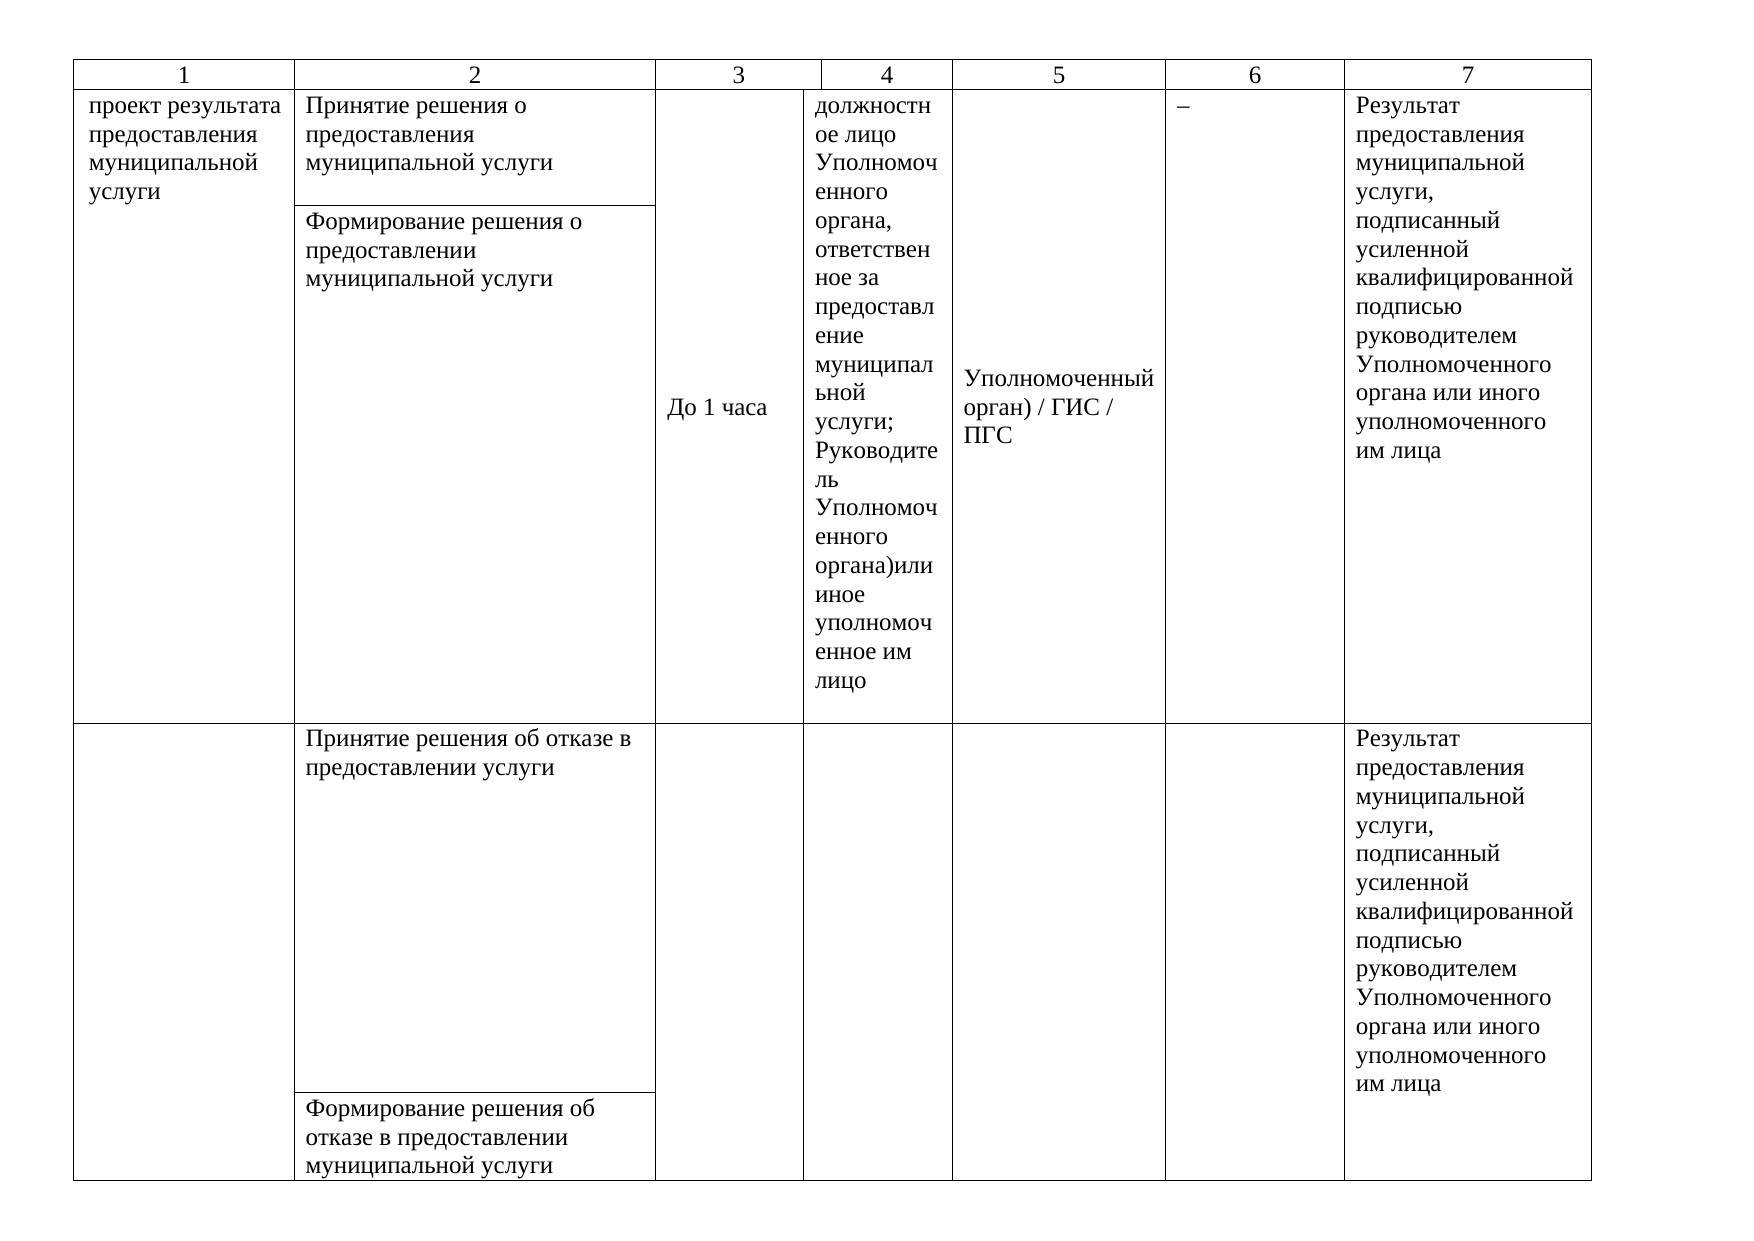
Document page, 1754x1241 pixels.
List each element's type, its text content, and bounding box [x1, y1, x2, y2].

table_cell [295, 1093, 655, 1180]
table_header 3 [656, 60, 821, 89]
table_cell Уполномоченный орган) / ГИС / ПГС [953, 90, 1165, 722]
table_cell Формирование решения о предоставлении муниципальной услуги [295, 206, 655, 722]
table_cell [953, 724, 1165, 1180]
table_cell Результат предоставления муниципальной услуги, подписанный усиленной квалифицированной подписью руководителем Уполномоченного органа или иного уполномоченного им лица [1345, 90, 1591, 722]
table_header 4 [822, 60, 952, 89]
table_header 1 [74, 60, 294, 89]
table_cell До 1 часа [656, 90, 803, 722]
table_cell Результат предоставления муниципальной услуги, подписанный усиленной квалифицированной подписью руководителем Уполномоченного органа или иного уполномоченного им лица [1345, 724, 1591, 1180]
table_cell [1166, 724, 1344, 1180]
table_cell Принятие решения о предоставления муниципальной услуги [295, 90, 655, 205]
table_cell [804, 724, 952, 1180]
table_header 7 [1345, 60, 1591, 89]
table_header 2 [295, 60, 655, 89]
table_cell [74, 724, 294, 1180]
table_cell – [1166, 90, 1344, 722]
table_cell должностное лицо Уполномоченного органа, ответственное за предоставление муниципальной услуги; Руководитель Уполномоченного органа)или иное уполномоченное им лицо [804, 90, 952, 722]
table_cell Принятие решения об отказе в предоставлении услуги [295, 724, 655, 1092]
table_header 5 [953, 60, 1165, 89]
table_cell проект результата предоставления муниципальной услуги [74, 90, 294, 722]
table_cell [656, 724, 803, 1180]
table_header 6 [1166, 60, 1344, 89]
